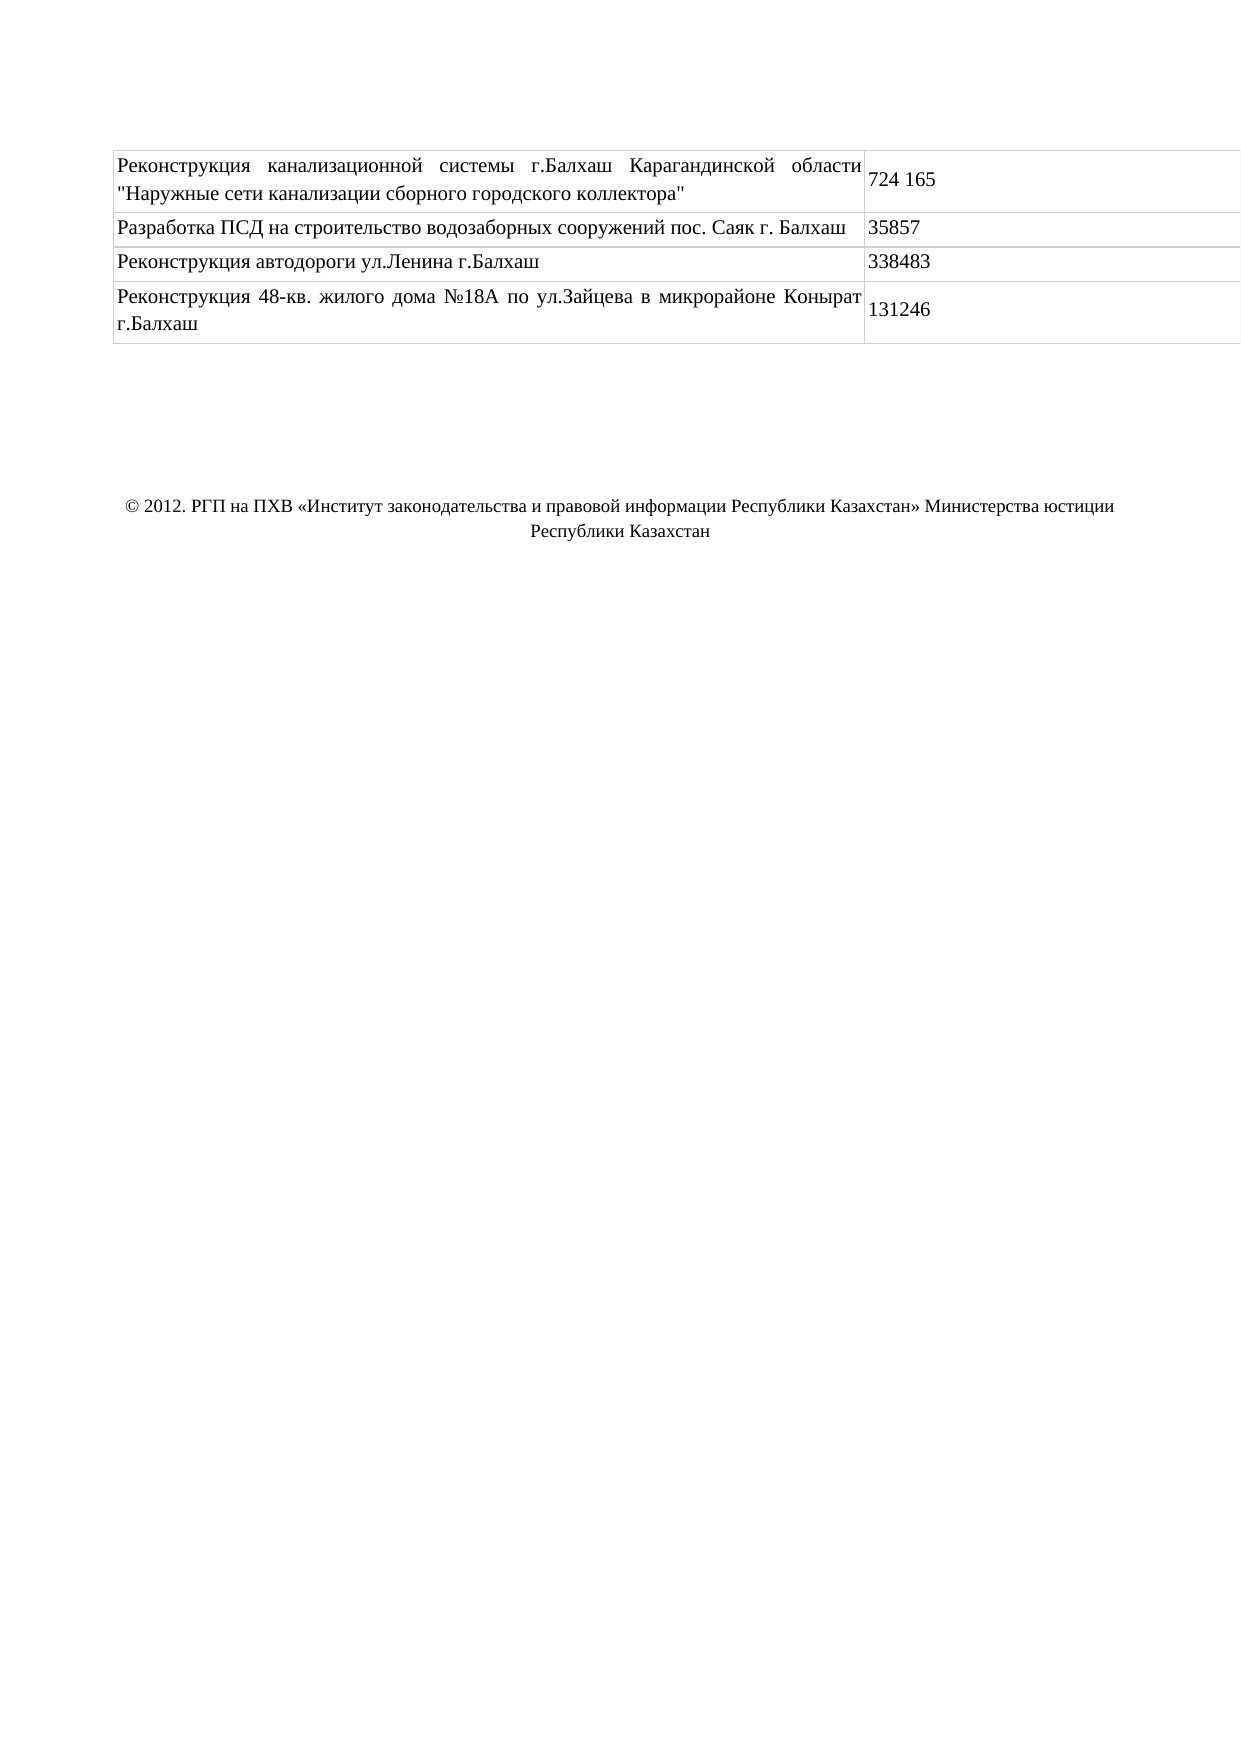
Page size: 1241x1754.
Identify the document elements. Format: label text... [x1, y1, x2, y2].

text © 2012. РГП на ПХВ «Институт законодательства и правовой информации Республики Казахстан» Министерства юстиции Республики Казахстан [112, 495, 1128, 541]
table_cell 338483 [865, 248, 1240, 281]
table_cell Разработка ПСД на строительство водозаборных сооружений пос. Саяк г. Балхаш [114, 213, 864, 246]
table_cell Реконструкция 48-кв. жилого дома №18А по ул.Зайцева в микрорайоне Конырат г.Балхаш [114, 282, 864, 343]
table_cell Реконструкция канализационной системы г.Балхаш Карагандинской области "Наружные сети канализации сборного городского коллектора" [114, 151, 864, 212]
table_cell Реконструкция автодороги ул.Ленина г.Балхаш [114, 248, 864, 281]
table_cell 131246 [865, 282, 1240, 343]
table_cell 724 165 [865, 151, 1240, 212]
table_cell 35857 [865, 213, 1240, 246]
